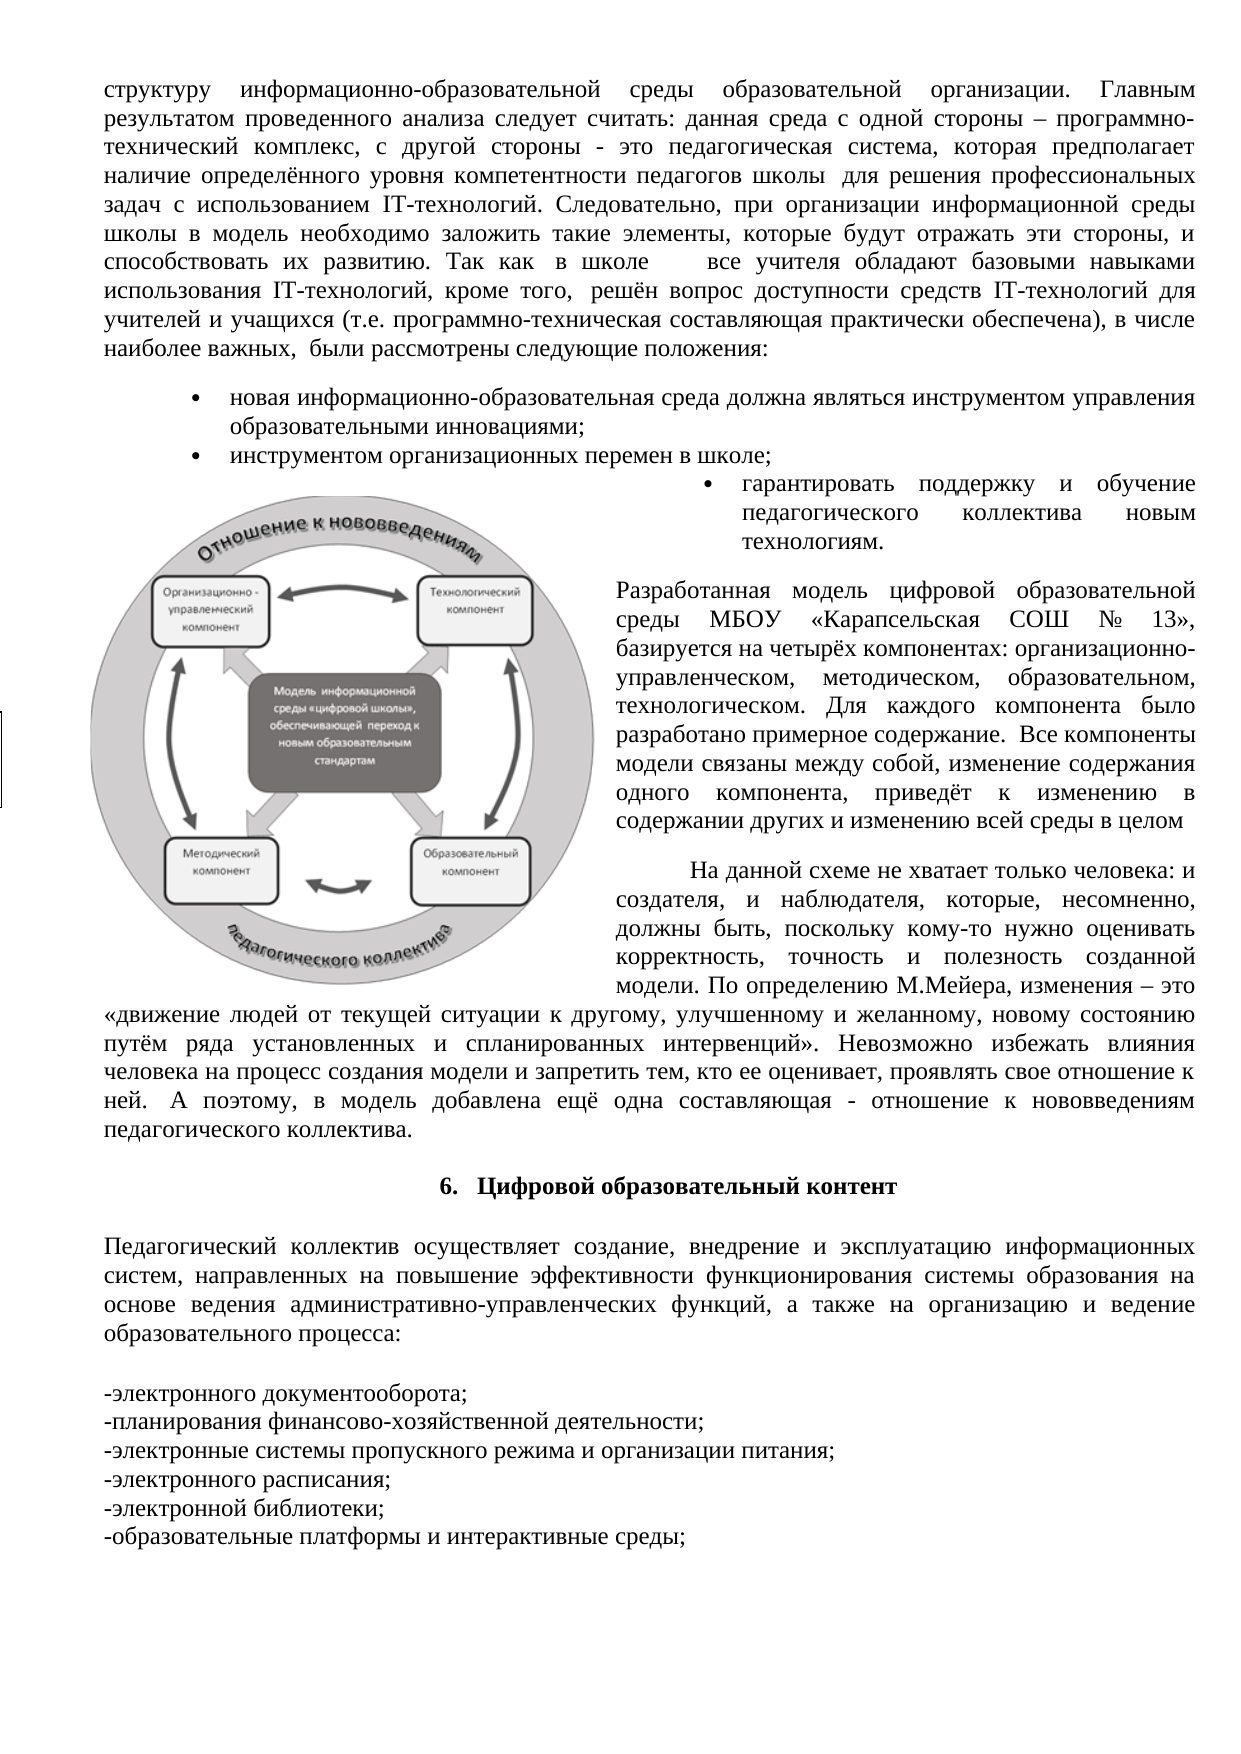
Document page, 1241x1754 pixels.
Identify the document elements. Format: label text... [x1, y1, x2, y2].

text -электронного документооборота; [103, 1378, 1196, 1406]
text На данной схеме не хватает только человека: и создателя, и наблюдателя, которые, несомненно, должны быть, поскольку кому-то нужно оценивать корректность, точность и полезность созданной модели. По определению М.Мейера, изменения – это «движение людей от текущей ситуации к другому, улучшенному и желанному, новому состоянию путём ряда установленных и спланированных интервенций». Невозможно избежать влияния человека на процесс создания модели и запретить тем, кто ее оценивает, проявлять свое отношение к ней. А поэтому, в модель добавлена ещё одна составляющая - отношение к нововведениям педагогического коллектива. [103, 855, 1196, 1143]
text -электронной библиотеки; [103, 1493, 1196, 1521]
picture [90, 496, 597, 986]
text -планирования финансово-хозяйственной деятельности; [103, 1406, 1196, 1435]
text Разработанная модель цифровой образовательной среды МБОУ «Карапсельская СОШ № 13», базируется на четырёх компонентах: организационно-управленческом, методическом, образовательном, технологическом. Для каждого компонента было разработано примерное содержание. Все компоненты модели связаны между собой, изменение содержания одного компонента, приведёт к изменению в содержании других и изменению всей среды в целом [597, 576, 1196, 834]
list новая информационно-образовательная среда должна являться инструментом управления образовательными инновациями; [192, 382, 1196, 440]
list инструментом организационных перемен в школе; [192, 440, 1196, 468]
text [103, 74, 1196, 361]
text Педагогический коллектив осуществляет создание, внедрение и эксплуатацию информационных систем, направленных на повышение эффективности функционирования системы образования на основе ведения административно-управленческих функций, а также на организацию и ведение образовательного процесса: [103, 1231, 1196, 1346]
text -электронные системы пропускного режима и организации питания; [103, 1435, 1196, 1464]
list гарантировать поддержку и обучение педагогического коллектива новым технологиям. [192, 468, 1196, 555]
text -электронного расписания; [103, 1464, 1196, 1493]
text -образовательные платформы и интерактивные среды; [103, 1521, 1196, 1550]
list Цифровой образовательный контент [141, 1171, 1196, 1200]
